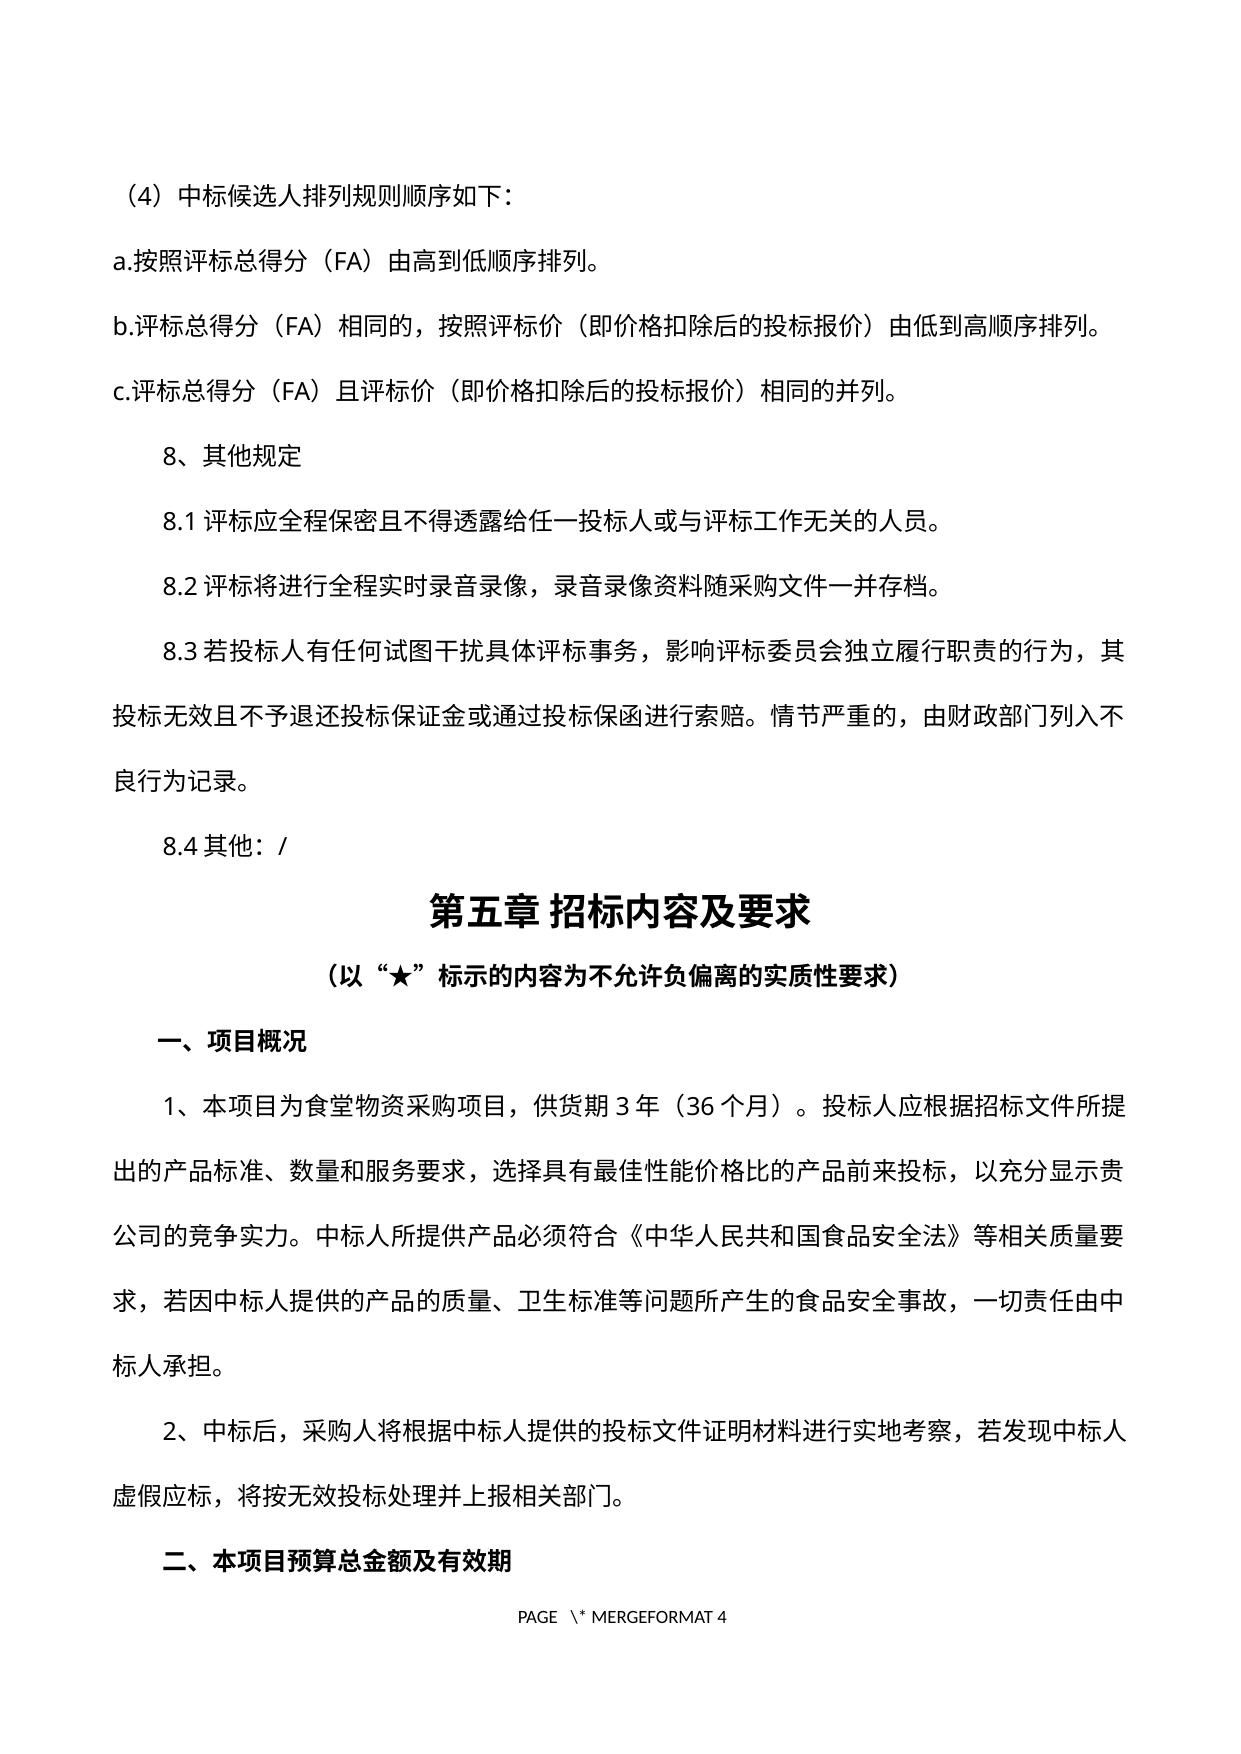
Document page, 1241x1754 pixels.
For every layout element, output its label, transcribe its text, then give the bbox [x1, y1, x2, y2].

text a.按照评标总得分（FA）由高到低顺序排列。 [112, 227, 1128, 292]
text 8.4其他：/ [112, 812, 1128, 877]
text 8、其他规定 [112, 422, 1128, 487]
text 2、中标后，采购人将根据中标人提供的投标文件证明材料进行实地考察，若发现中标人虚假应标，将按无效投标处理并上报相关部门。 [112, 1397, 1128, 1527]
text 1、本项目为食堂物资采购项目，供货期3年（36个月）。投标人应根据招标文件所提出的产品标准、数量和服务要求，选择具有最佳性能价格比的产品前来投标，以充分显示贵公司的竞争实力。中标人所提供产品必须符合《中华人民共和国食品安全法》等相关质量要求，若因中标人提供的产品的质量、卫生标准等问题所产生的食品安全事故，一切责任由中标人承担。 [112, 1072, 1128, 1397]
list 招标内容及要求 [112, 877, 1128, 942]
text （以“★”标示的内容为不允许负偏离的实质性要求） [112, 942, 1128, 1007]
text b.评标总得分（FA）相同的，按照评标价（即价格扣除后的投标报价）由低到高顺序排列。 [112, 292, 1128, 357]
text c.评标总得分（FA）且评标价（即价格扣除后的投标报价）相同的并列。 [112, 357, 1128, 422]
list 二、本项目预算总金额及有效期 [163, 1527, 1128, 1592]
text 8.3若投标人有任何试图干扰具体评标事务，影响评标委员会独立履行职责的行为，其投标无效且不予退还投标保证金或通过投标保函进行索赔。情节严重的，由财政部门列入不良行为记录。 [112, 617, 1128, 812]
text 8.1评标应全程保密且不得透露给任一投标人或与评标工作无关的人员。 [112, 487, 1128, 552]
text （4）中标候选人排列规则顺序如下： [112, 162, 1128, 227]
text 8.2评标将进行全程实时录音录像，录音录像资料随采购文件一并存档。 [112, 552, 1128, 617]
list 一、项目概况 [157, 1007, 1128, 1072]
